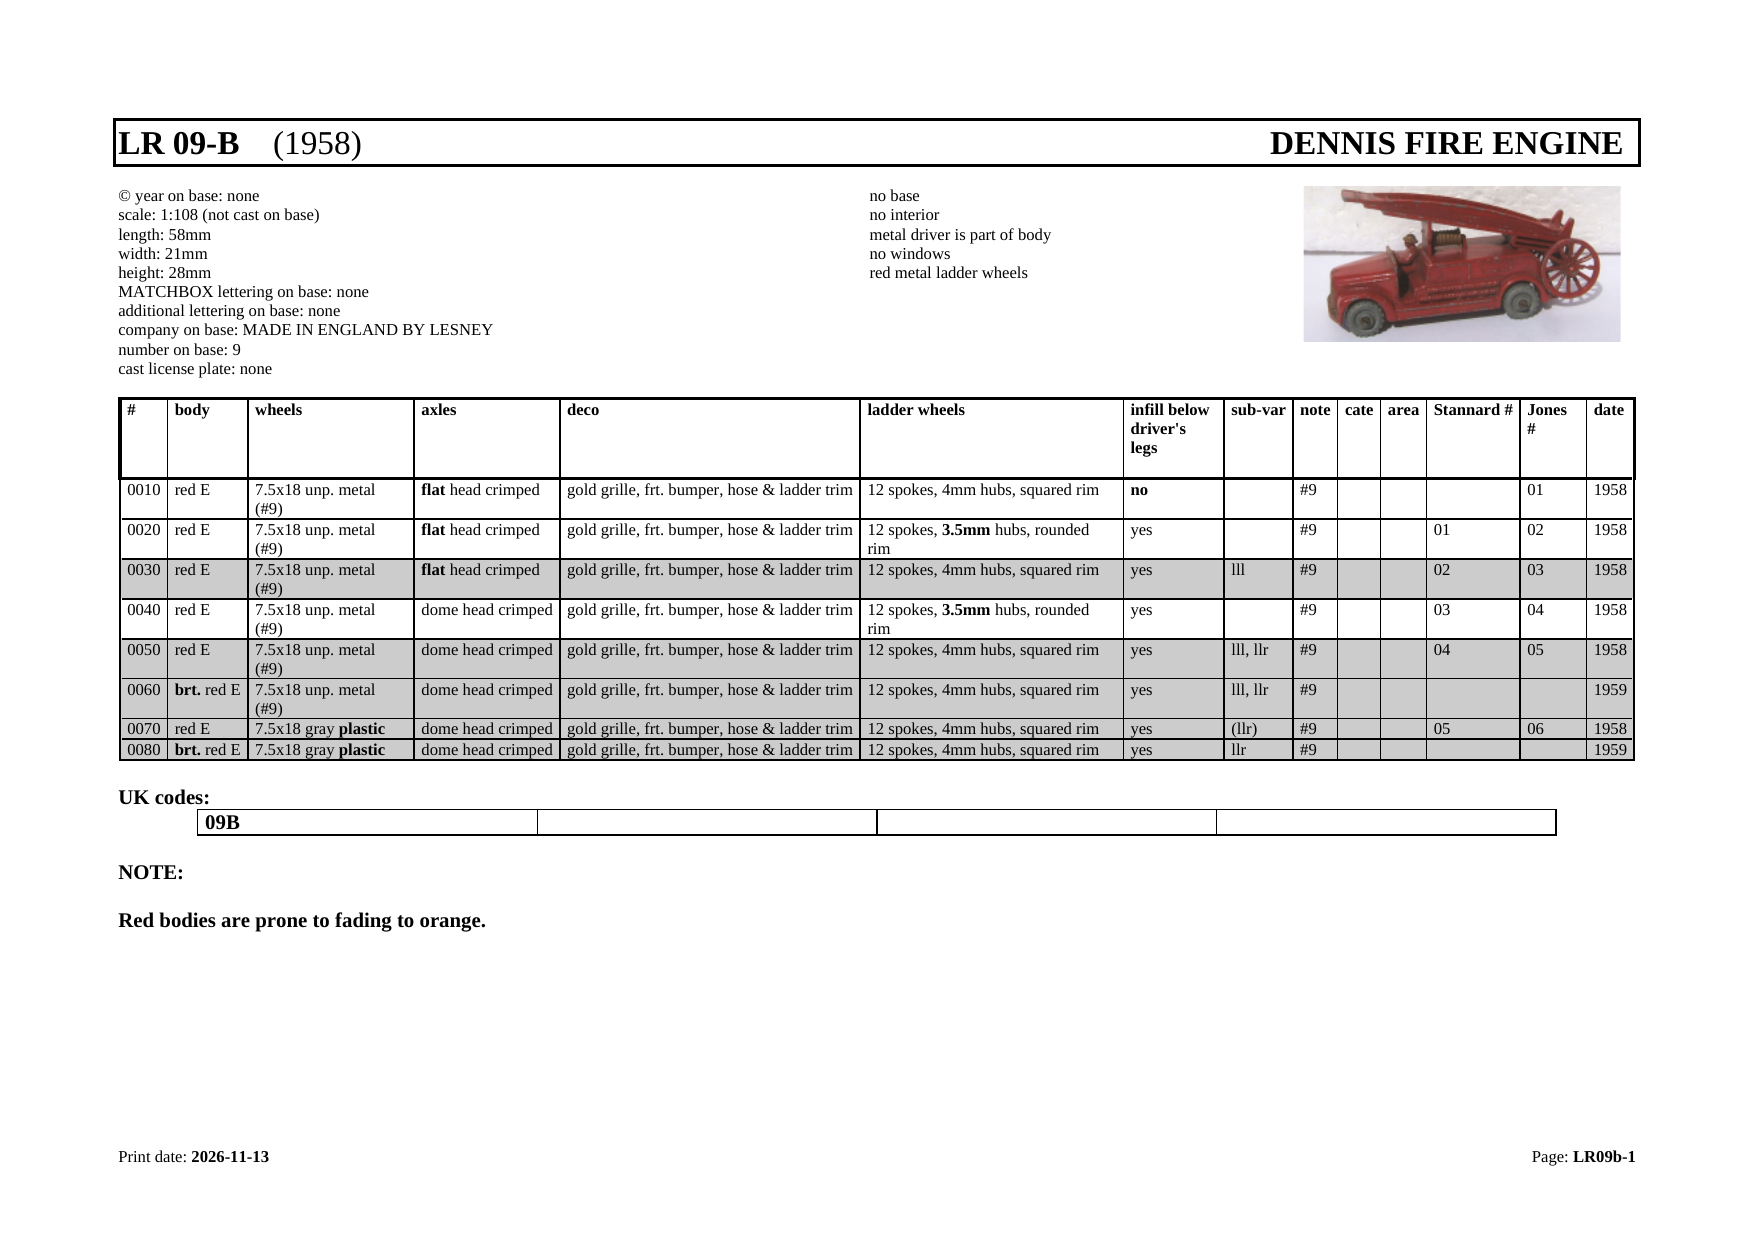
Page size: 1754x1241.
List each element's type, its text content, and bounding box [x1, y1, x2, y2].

table_cell yes [1124, 600, 1223, 638]
table_cell 7.5x18 unp. metal (#9) [249, 560, 413, 598]
table_cell #9 [1294, 719, 1337, 738]
table_header [538, 810, 876, 834]
table_cell 1958 [1587, 638, 1633, 678]
table_cell [1521, 679, 1586, 718]
table_cell red E [168, 560, 247, 598]
table_cell [1338, 520, 1380, 558]
table_cell flat head crimped [415, 480, 559, 518]
table_cell gold grille, frt. bumper, hose & ladder trim [561, 480, 859, 518]
table_cell #9 [1294, 480, 1337, 518]
table_cell 7.5x18 unp. metal (#9) [249, 600, 413, 638]
table_header [1217, 810, 1555, 834]
table_cell 06 [1521, 719, 1586, 738]
table_header # [122, 400, 167, 477]
table_cell yes [1124, 679, 1223, 718]
table_cell #9 [1294, 679, 1337, 718]
table_cell [1381, 480, 1426, 518]
table_cell 7.5x18 gray plastic [249, 719, 413, 738]
table_cell 1958 [1587, 518, 1633, 558]
table_cell flat head crimped [415, 520, 559, 558]
table_cell [1427, 740, 1519, 759]
table_cell [1381, 740, 1426, 759]
table_cell [1381, 560, 1426, 598]
text NOTE: [118, 860, 1636, 884]
table_cell red E [168, 600, 247, 638]
table_cell yes [1124, 560, 1223, 598]
table_header no base no interior metal driver is part of body no windows red metal ladder wheels [869, 186, 1245, 378]
table_cell 0050 [121, 638, 167, 678]
table_cell red E [168, 480, 247, 518]
table_cell [1427, 480, 1519, 518]
table_header Jones # [1521, 400, 1586, 477]
table_header © year on base: none scale: 1:108 (not cast on base) length: 58mm width: 21mm height: 28mm MATCHBOX lettering on base: none additional lettering on base: none company on base: MADE IN ENGLAND BY LESNEY number on base: 9 cast license plate: none [118, 186, 869, 378]
table_cell [1225, 520, 1292, 558]
table_cell [1338, 560, 1380, 598]
table_cell 0010 [121, 480, 167, 518]
table_header wheels [249, 400, 413, 477]
table_cell 1959 [1587, 738, 1633, 759]
table_cell [1381, 719, 1426, 738]
table_cell [1427, 679, 1519, 718]
table_cell 1958 [1587, 718, 1633, 738]
table_cell 02 [1427, 560, 1519, 598]
table_cell [1338, 719, 1380, 738]
table_cell [1381, 520, 1426, 558]
table_cell 0060 [121, 678, 167, 718]
table_cell [1381, 679, 1426, 718]
table_cell dome head crimped [415, 740, 559, 759]
table_cell 7.5x18 gray plastic [249, 740, 413, 759]
table_cell [1381, 600, 1426, 638]
table_cell (llr) [1225, 719, 1292, 738]
table_header deco [561, 400, 859, 477]
table_cell gold grille, frt. bumper, hose & ladder trim [561, 520, 859, 558]
table_header date [1587, 400, 1633, 477]
table_cell no [1124, 480, 1223, 518]
table_cell 03 [1521, 560, 1586, 598]
table_cell 0080 [121, 738, 167, 759]
table_cell 0020 [121, 518, 167, 558]
table_cell 12 spokes, 4mm hubs, squared rim [861, 740, 1123, 759]
table_header sub-var [1225, 400, 1292, 477]
table_header ladder wheels [861, 400, 1123, 477]
table_header [1245, 186, 1621, 378]
table_cell [1225, 480, 1292, 518]
table_cell 1959 [1587, 678, 1633, 718]
table_cell 1958 [1587, 558, 1633, 598]
table_cell dome head crimped [415, 600, 559, 638]
table_cell lll, llr [1225, 679, 1292, 718]
table_cell 12 spokes, 4mm hubs, squared rim [861, 480, 1123, 518]
table_cell lll, llr [1225, 640, 1292, 678]
table_header note [1294, 400, 1337, 477]
table_cell 7.5x18 unp. metal (#9) [249, 520, 413, 558]
table_cell [1381, 640, 1426, 678]
table_cell 12 spokes, 3.5mm hubs, rounded rim [861, 520, 1123, 558]
table_cell flat head crimped [415, 560, 559, 598]
table_cell 05 [1427, 719, 1519, 738]
table_header cate [1338, 400, 1380, 477]
table_cell #9 [1294, 600, 1337, 638]
table_cell gold grille, frt. bumper, hose & ladder trim [561, 740, 859, 759]
table_cell yes [1124, 740, 1223, 759]
table_cell 0070 [121, 718, 167, 738]
table_cell #9 [1294, 740, 1337, 759]
table_header area [1381, 400, 1426, 477]
table_cell #9 [1294, 640, 1337, 678]
table_cell red E [168, 719, 247, 738]
table_cell 01 [1521, 480, 1586, 518]
table_cell brt. red E [168, 740, 247, 759]
table_cell brt. red E [168, 679, 247, 718]
table_cell 12 spokes, 4mm hubs, squared rim [861, 719, 1123, 738]
table_cell #9 [1294, 520, 1337, 558]
text Red bodies are prone to fading to orange. [118, 908, 1636, 932]
table_cell #9 [1294, 560, 1337, 598]
table_cell gold grille, frt. bumper, hose & ladder trim [561, 719, 859, 738]
table_cell [1338, 480, 1380, 518]
table_cell gold grille, frt. bumper, hose & ladder trim [561, 560, 859, 598]
table_header infill below driver's legs [1124, 400, 1223, 477]
table_cell 1958 [1587, 598, 1633, 638]
table_cell 1958 [1587, 477, 1633, 518]
table_cell dome head crimped [415, 719, 559, 738]
table_cell 0040 [121, 598, 167, 638]
table_header 09B [198, 810, 537, 834]
table_cell 7.5x18 unp. metal (#9) [249, 640, 413, 678]
table_header body [168, 400, 247, 477]
table_cell [1338, 640, 1380, 678]
table_cell 12 spokes, 4mm hubs, squared rim [861, 679, 1123, 718]
table_cell 7.5x18 unp. metal (#9) [249, 679, 413, 718]
table_cell lll [1225, 560, 1292, 598]
table_cell yes [1124, 520, 1223, 558]
table_cell 12 spokes, 4mm hubs, squared rim [861, 560, 1123, 598]
text UK codes: [118, 785, 1636, 809]
table_cell dome head crimped [415, 640, 559, 678]
table_cell yes [1124, 719, 1223, 738]
table_header [878, 810, 1216, 834]
table_cell red E [168, 520, 247, 558]
table_cell [1225, 600, 1292, 638]
table_cell 02 [1521, 520, 1586, 558]
table_cell 0030 [121, 558, 167, 598]
table_cell [1521, 740, 1586, 759]
table_cell red E [168, 640, 247, 678]
table_cell 7.5x18 unp. metal (#9) [249, 480, 413, 518]
table_cell [1338, 600, 1380, 638]
table_cell yes [1124, 640, 1223, 678]
table_cell 05 [1521, 640, 1586, 678]
table_cell llr [1225, 740, 1292, 759]
table_cell gold grille, frt. bumper, hose & ladder trim [561, 679, 859, 718]
table_cell 03 [1427, 600, 1519, 638]
table_cell 04 [1521, 600, 1586, 638]
text LR 09-B (1958) DENNIS FIRE ENGINE [116, 121, 1638, 164]
table_cell gold grille, frt. bumper, hose & ladder trim [561, 600, 859, 638]
table_cell dome head crimped [415, 679, 559, 718]
table_header Stannard # [1427, 400, 1519, 477]
table_cell 04 [1427, 640, 1519, 678]
table_header axles [415, 400, 559, 477]
table_cell 01 [1427, 520, 1519, 558]
table_cell [1338, 740, 1380, 759]
table_cell 12 spokes, 4mm hubs, squared rim [861, 640, 1123, 678]
table_cell 12 spokes, 3.5mm hubs, rounded rim [861, 600, 1123, 638]
table_cell gold grille, frt. bumper, hose & ladder trim [561, 640, 859, 678]
table_cell [1338, 679, 1380, 718]
